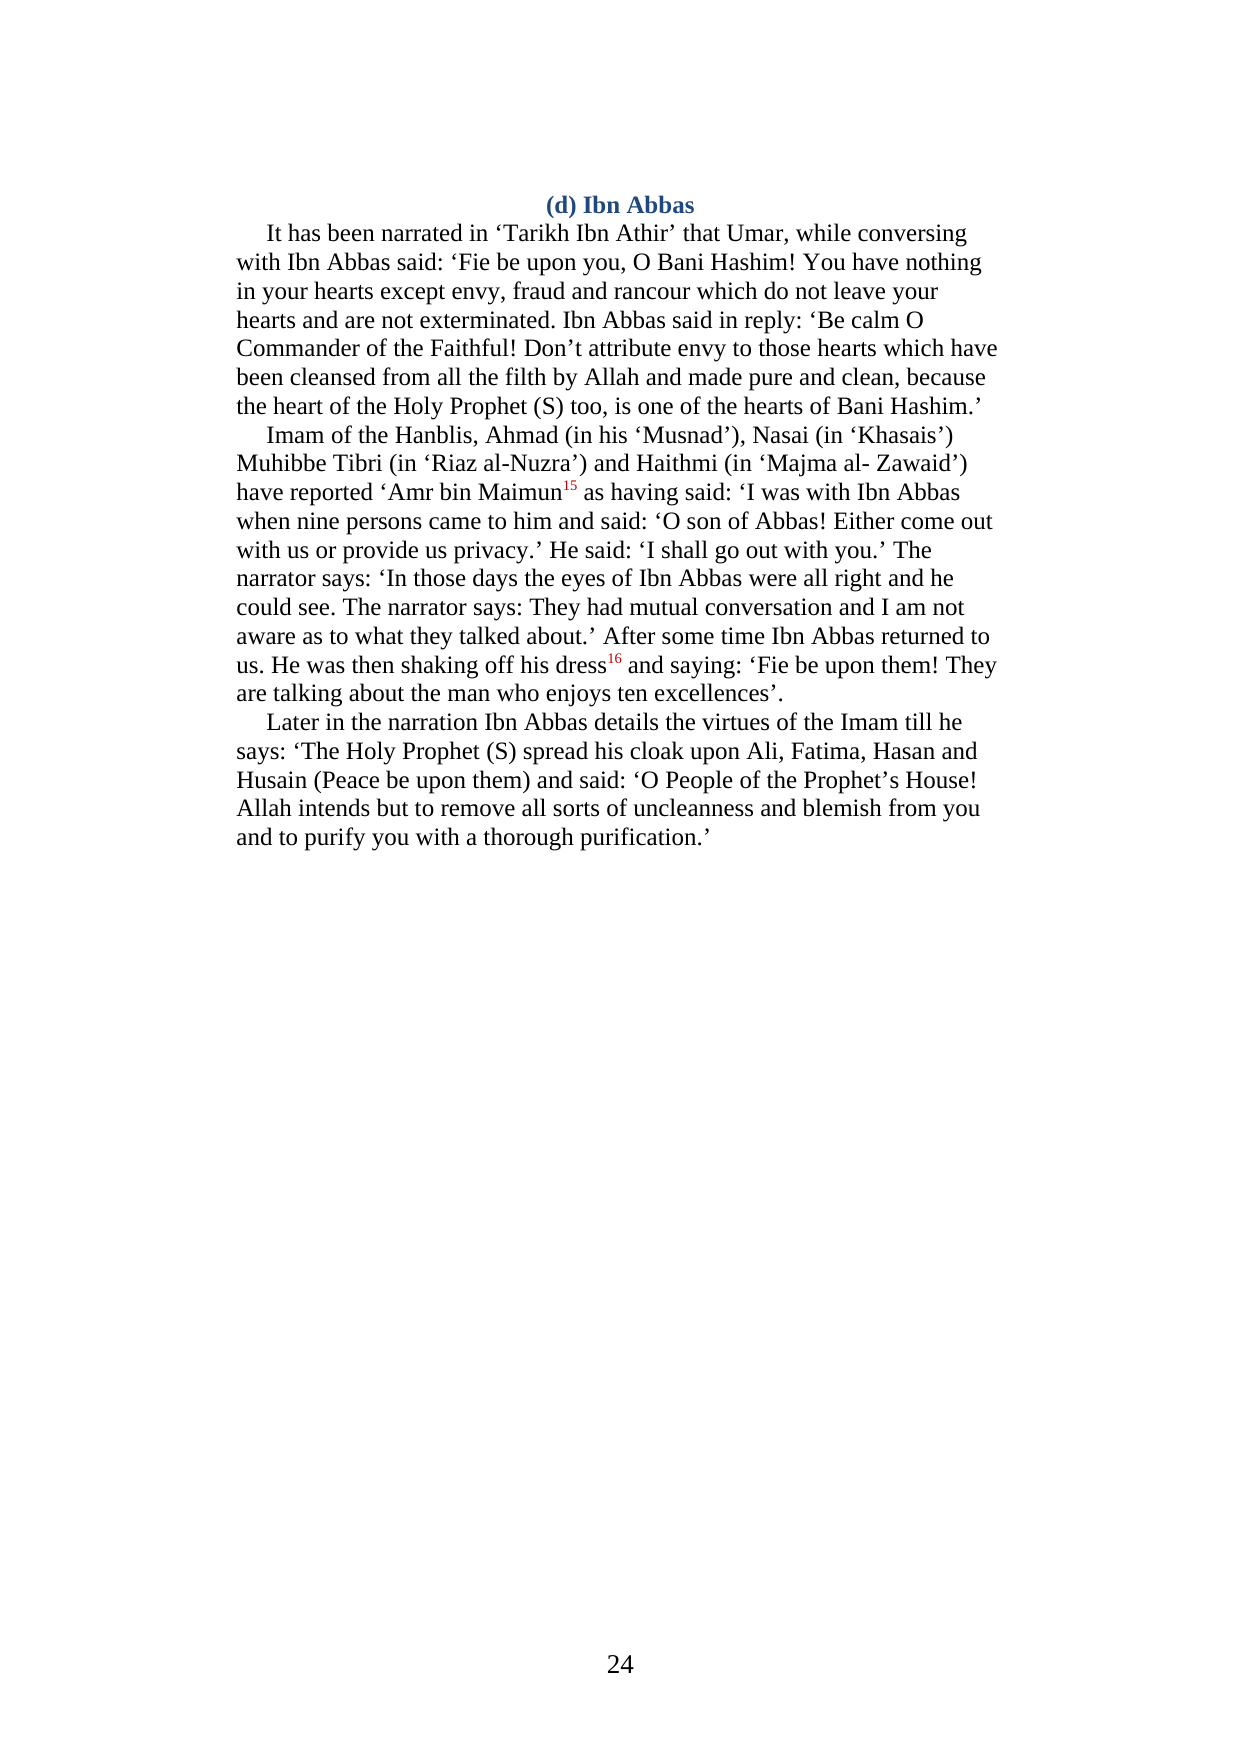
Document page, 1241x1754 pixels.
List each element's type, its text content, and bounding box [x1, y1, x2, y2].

text It has been narrated in ‘Tarikh Ibn Athir’ that Umar, while conversing with Ibn Abbas said: ‘Fie be upon you, O Bani Hashim! You have nothing in your hearts except envy, fraud and rancour which do not leave your hearts and are not exterminated. Ibn Abbas said in reply: ‘Be calm O Commander of the Faithful! Don’t attribute envy to those hearts which have been cleansed from all the filth by Allah and made pure and clean, because the heart of the Holy Prophet (S) too, is one of the hearts of Bani Hashim.’ [236, 218, 1004, 420]
text Imam of the Hanblis, Ahmad (in his ‘Musnad’), Nasai (in ‘Khasais’) Muhibbe Tibri (in ‘Riaz al-Nuzra’) and Haithmi (in ‘Majma al- Zawaid’) have reported ‘Amr bin Maimun15 as having said: ‘I was with Ibn Abbas when nine persons came to him and said: ‘O son of Abbas! Either come out with us or provide us privacy.’ He said: ‘I shall go out with you.’ The narrator says: ‘In those days the eyes of Ibn Abbas were all right and he could see. The narrator says: They had mutual conversation and I am not aware as to what they talked about.’ After some time Ibn Abbas returned to us. He was then shaking off his dress16 and saying: ‘Fie be upon them! They are talking about the man who enjoys ten excellences’. [236, 420, 1004, 707]
subtitle (d) Ibn Abbas [236, 190, 1004, 218]
text Later in the narration Ibn Abbas details the virtues of the Imam till he says: ‘The Holy Prophet (S) spread his cloak upon Ali, Fatima, Hasan and Husain (Peace be upon them) and said: ‘O People of the Prophet’s House! Allah intends but to remove all sorts of uncleanness and blemish from you and to purify you with a thorough purification.’ [236, 707, 1004, 851]
